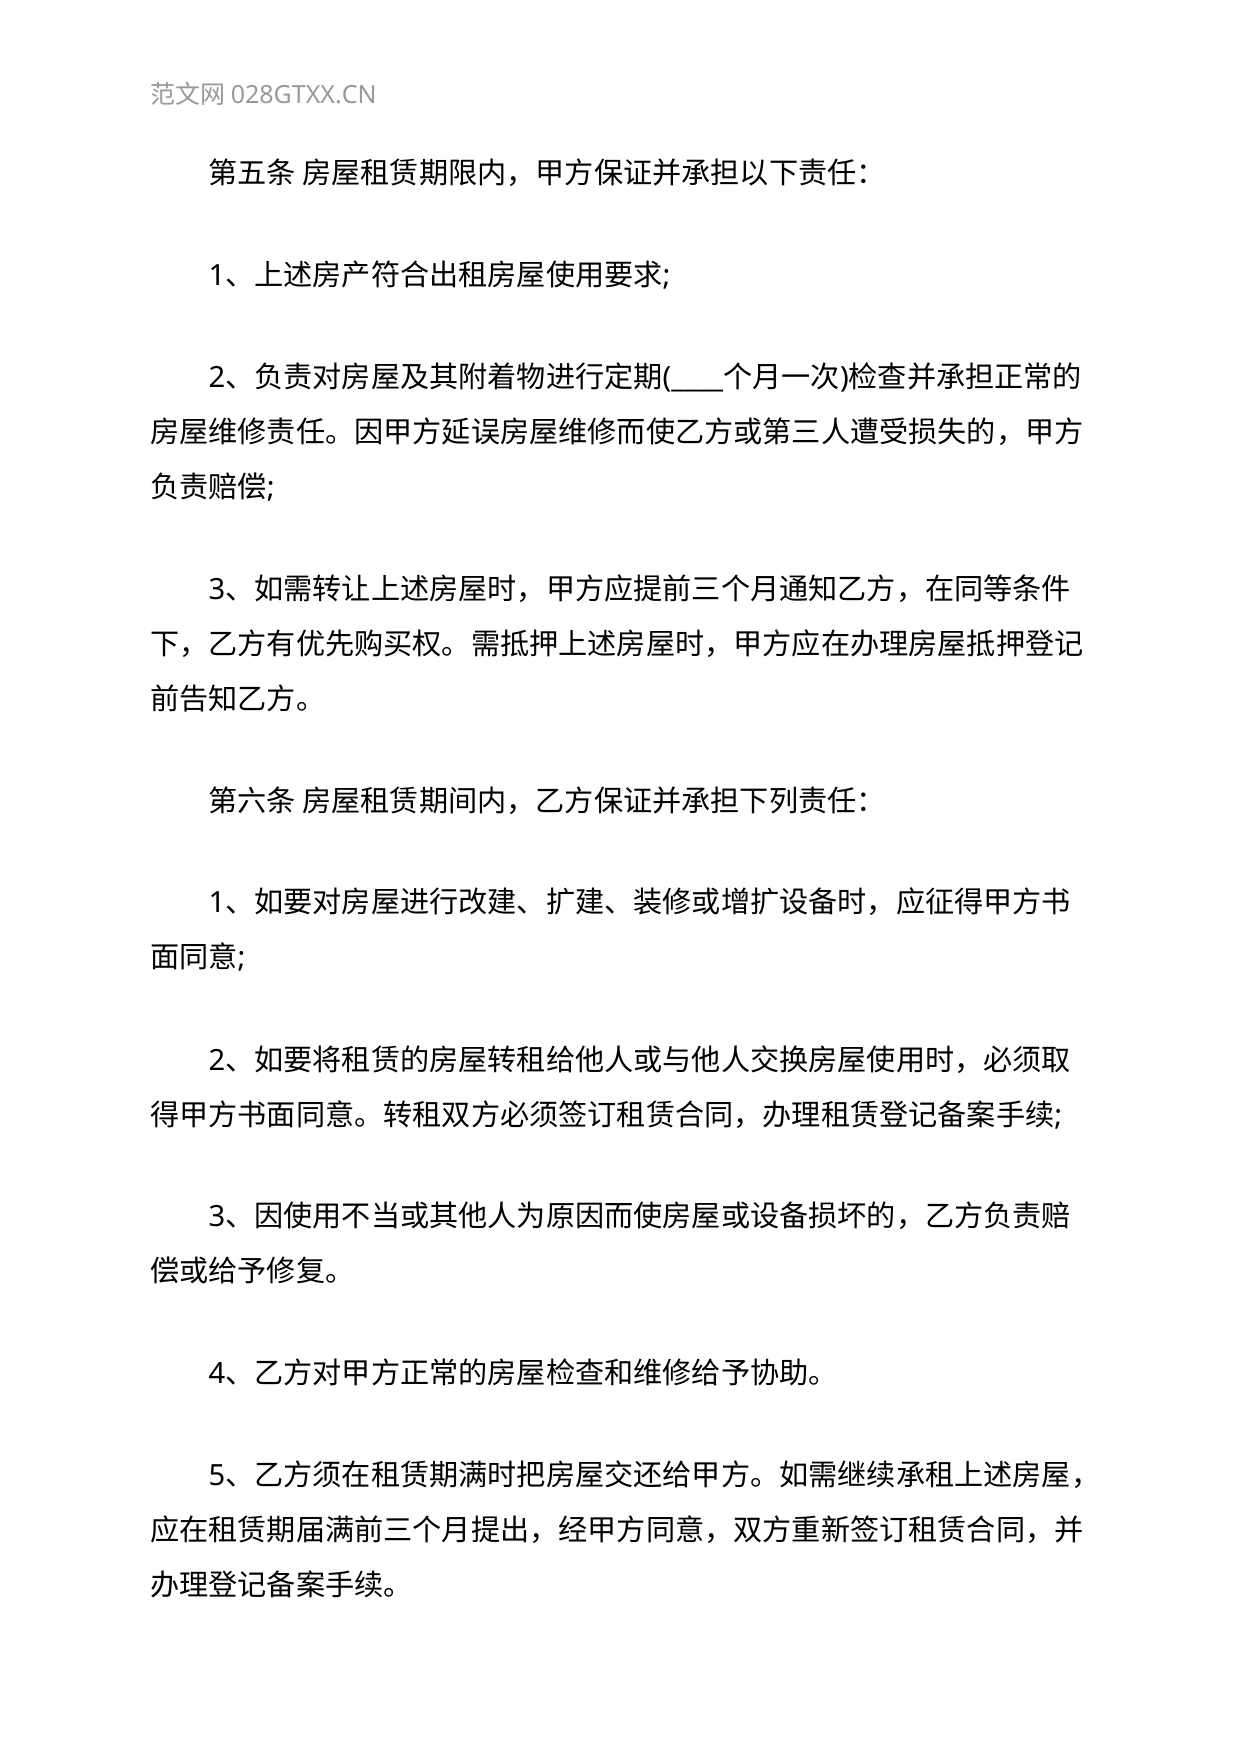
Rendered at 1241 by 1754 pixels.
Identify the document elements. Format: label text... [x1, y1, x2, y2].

text 1、上述房产符合出租房屋使用要求; [150, 252, 1090, 294]
text 1、如要对房屋进行改建、扩建、装修或增扩设备时，应征得甲方书面同意; [150, 879, 1090, 976]
text 第六条 房屋租赁期间内，乙方保证并承担下列责任： [150, 777, 1090, 819]
text 3、如需转让上述房屋时，甲方应提前三个月通知乙方，在同等条件下，乙方有优先购买权。需抵押上述房屋时，甲方应在办理房屋抵押登记前告知乙方。 [150, 566, 1090, 718]
text 2、如要将租赁的房屋转租给他人或与他人交换房屋使用时，必须取得甲方书面同意。转租双方必须签订租赁合同，办理租赁登记备案手续; [150, 1036, 1090, 1133]
text 5、乙方须在租赁期满时把房屋交还给甲方。如需继续承租上述房屋，应在租赁期届满前三个月提出，经甲方同意，双方重新签订租赁合同，并办理登记备案手续。 [150, 1452, 1090, 1604]
text 2、负责对房屋及其附着物进行定期(____个月一次)检查并承担正常的房屋维修责任。因甲方延误房屋维修而使乙方或第三人遭受损失的，甲方负责赔偿; [150, 354, 1090, 506]
text 4、乙方对甲方正常的房屋检查和维修给予协助。 [150, 1350, 1090, 1392]
text 3、因使用不当或其他人为原因而使房屋或设备损坏的，乙方负责赔偿或给予修复。 [150, 1193, 1090, 1290]
text 第五条 房屋租赁期限内，甲方保证并承担以下责任： [150, 150, 1090, 192]
